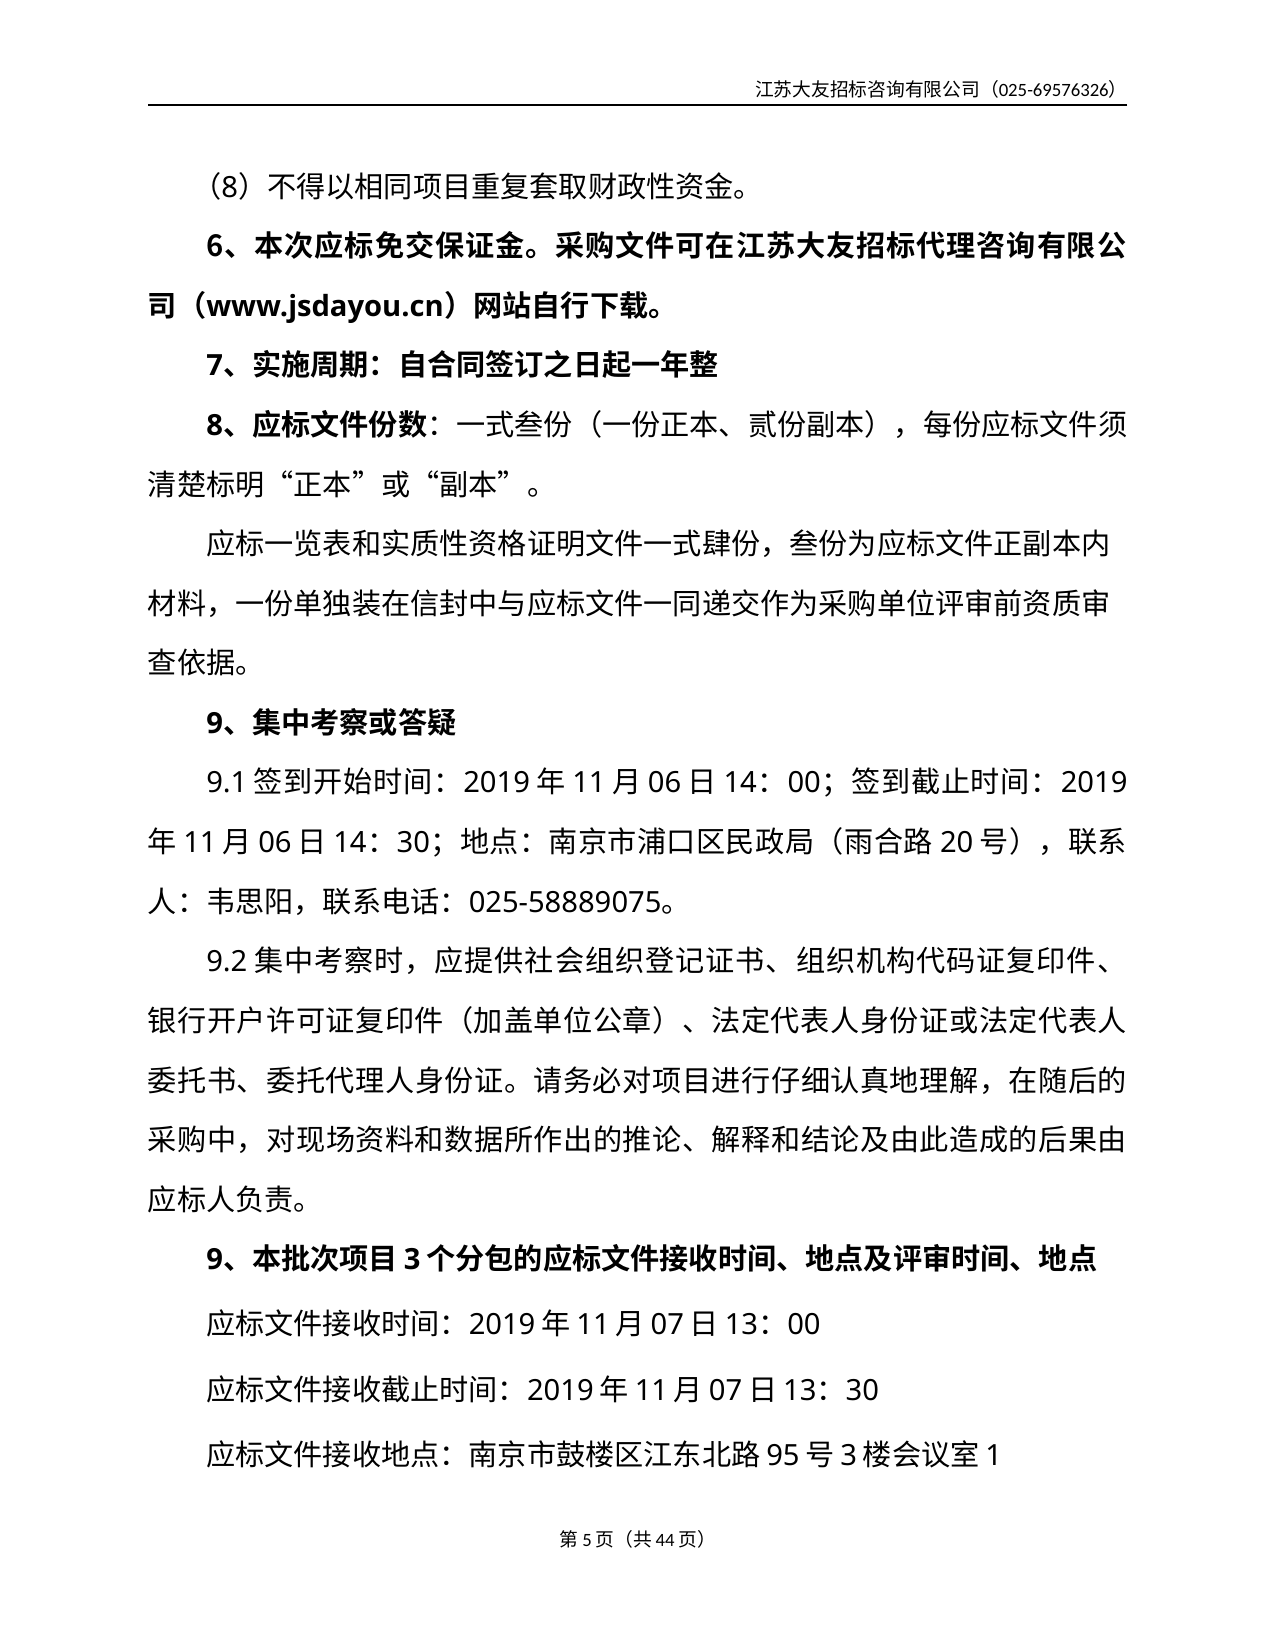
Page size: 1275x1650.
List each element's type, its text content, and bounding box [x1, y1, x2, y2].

text 9.2集中考察时，应提供社会组织登记证书、组织机构代码证复印件、银行开户许可证复印件（加盖单位公章）、法定代表人身份证或法定代表人委托书、委托代理人身份证。请务必对项目进行仔细认真地理解，在随后的采购中，对现场资料和数据所作出的推论、解释和结论及由此造成的后果由应标人负责。 [148, 929, 1127, 1227]
text 9.1签到开始时间：2019年11月06日14：00；签到截止时间：2019年11月06日14：30；地点：南京市浦口区民政局（雨合路20号），联系人：韦思阳，联系电话：025-58889075。 [148, 751, 1127, 929]
text 9、集中考察或答疑 [148, 691, 1127, 751]
text 6、本次应标免交保证金。采购文件可在江苏大友招标代理咨询有限公司（www.jsdayou.cn）网站自行下载。 [148, 214, 1127, 333]
text 应标文件接收时间：2019年11月07日13：00 [148, 1292, 1127, 1352]
text 8、应标文件份数：一式叁份（一份正本、贰份副本），每份应标文件须清楚标明“正本”或“副本”。 [148, 393, 1127, 512]
text 应标文件接收截止时间：2019年11月07日13：30 [148, 1358, 1127, 1417]
text （8）不得以相同项目重复套取财政性资金。 [148, 155, 1127, 214]
text 应标一览表和实质性资格证明文件一式肆份，叁份为应标文件正副本内材料，一份单独装在信封中与应标文件一同递交作为采购单位评审前资质审查依据。 [148, 512, 1127, 691]
text 7、实施周期：自合同签订之日起一年整 [148, 333, 1127, 393]
text 9、本批次项目3个分包的应标文件接收时间、地点及评审时间、地点 [148, 1227, 1127, 1287]
text 应标文件接收地点：南京市鼓楼区江东北路95号3楼会议室1 [148, 1423, 1127, 1482]
